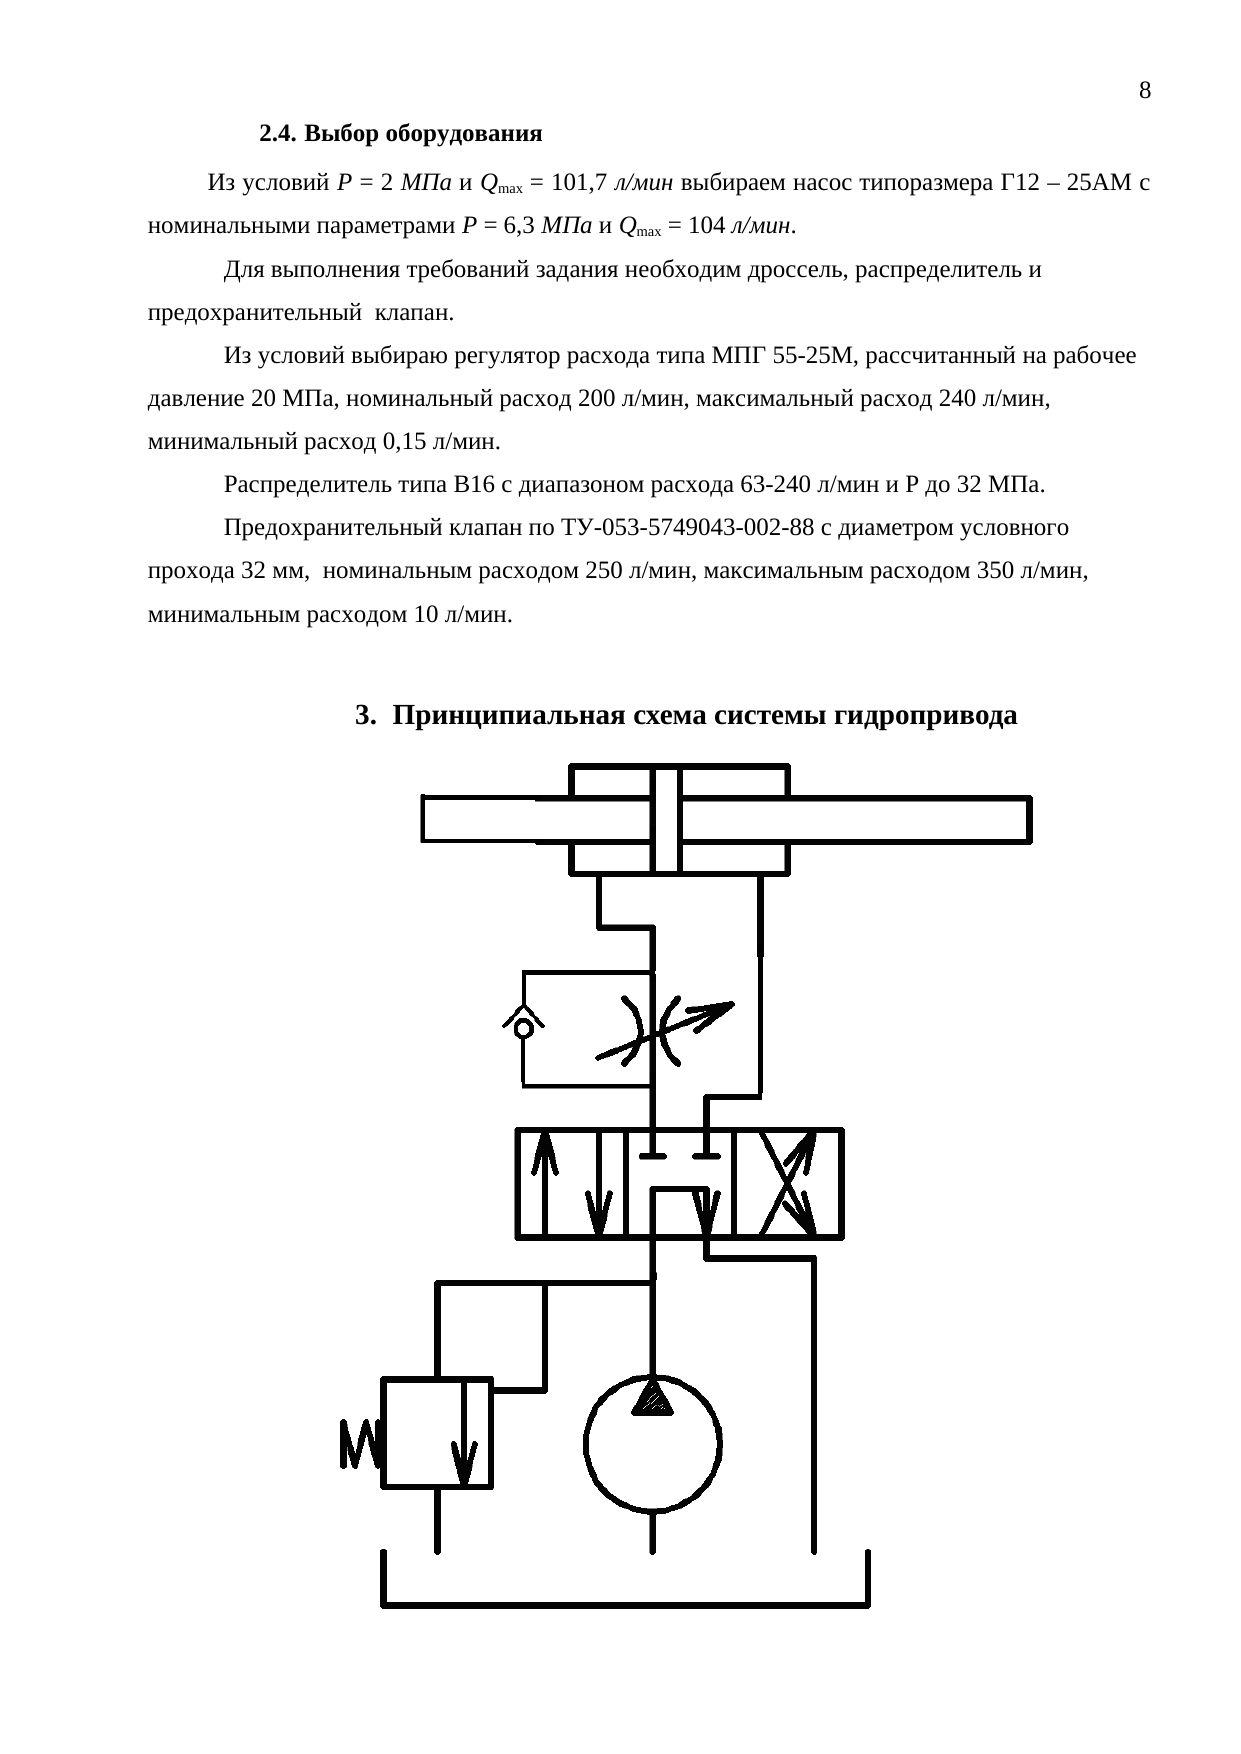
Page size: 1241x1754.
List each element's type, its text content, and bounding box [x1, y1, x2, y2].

text Распределитель типа В16 с диапазоном расхода 63-240 л/мин и Р до 32 МПа. [148, 469, 1152, 498]
picture [337, 760, 1035, 1611]
text Из условий выбираю регулятор расхода типа МПГ 55-25М, рассчитанный на рабочее давление 20 МПа, номинальный расход 200 л/мин, максимальный расход 240 л/мин, минимальный расход 0,15 л/мин. [148, 340, 1152, 455]
subtitle Принципиальная схема системы гидропривода [222, 697, 1152, 731]
text Для выполнения требований задания необходим дроссель, распределитель и предохранительный клапан. [148, 254, 1152, 326]
text Предохранительный клапан по ТУ-053-5749043-002-88 с диаметром условного прохода , номинальным расходом 250 л/мин, максимальным расходом 350 л/мин, минимальным расходом 10 л/мин. [148, 512, 1152, 627]
subtitle Выбор оборудования [259, 118, 1152, 147]
text Из условий Р = 2 МПа и Qmax = 101,7 л/мин выбираем насос типоразмера Г12 – 25АМ с номинальными параметрами Р = 6,3 МПа и Qmax = 104 л/мин. [148, 167, 1152, 239]
